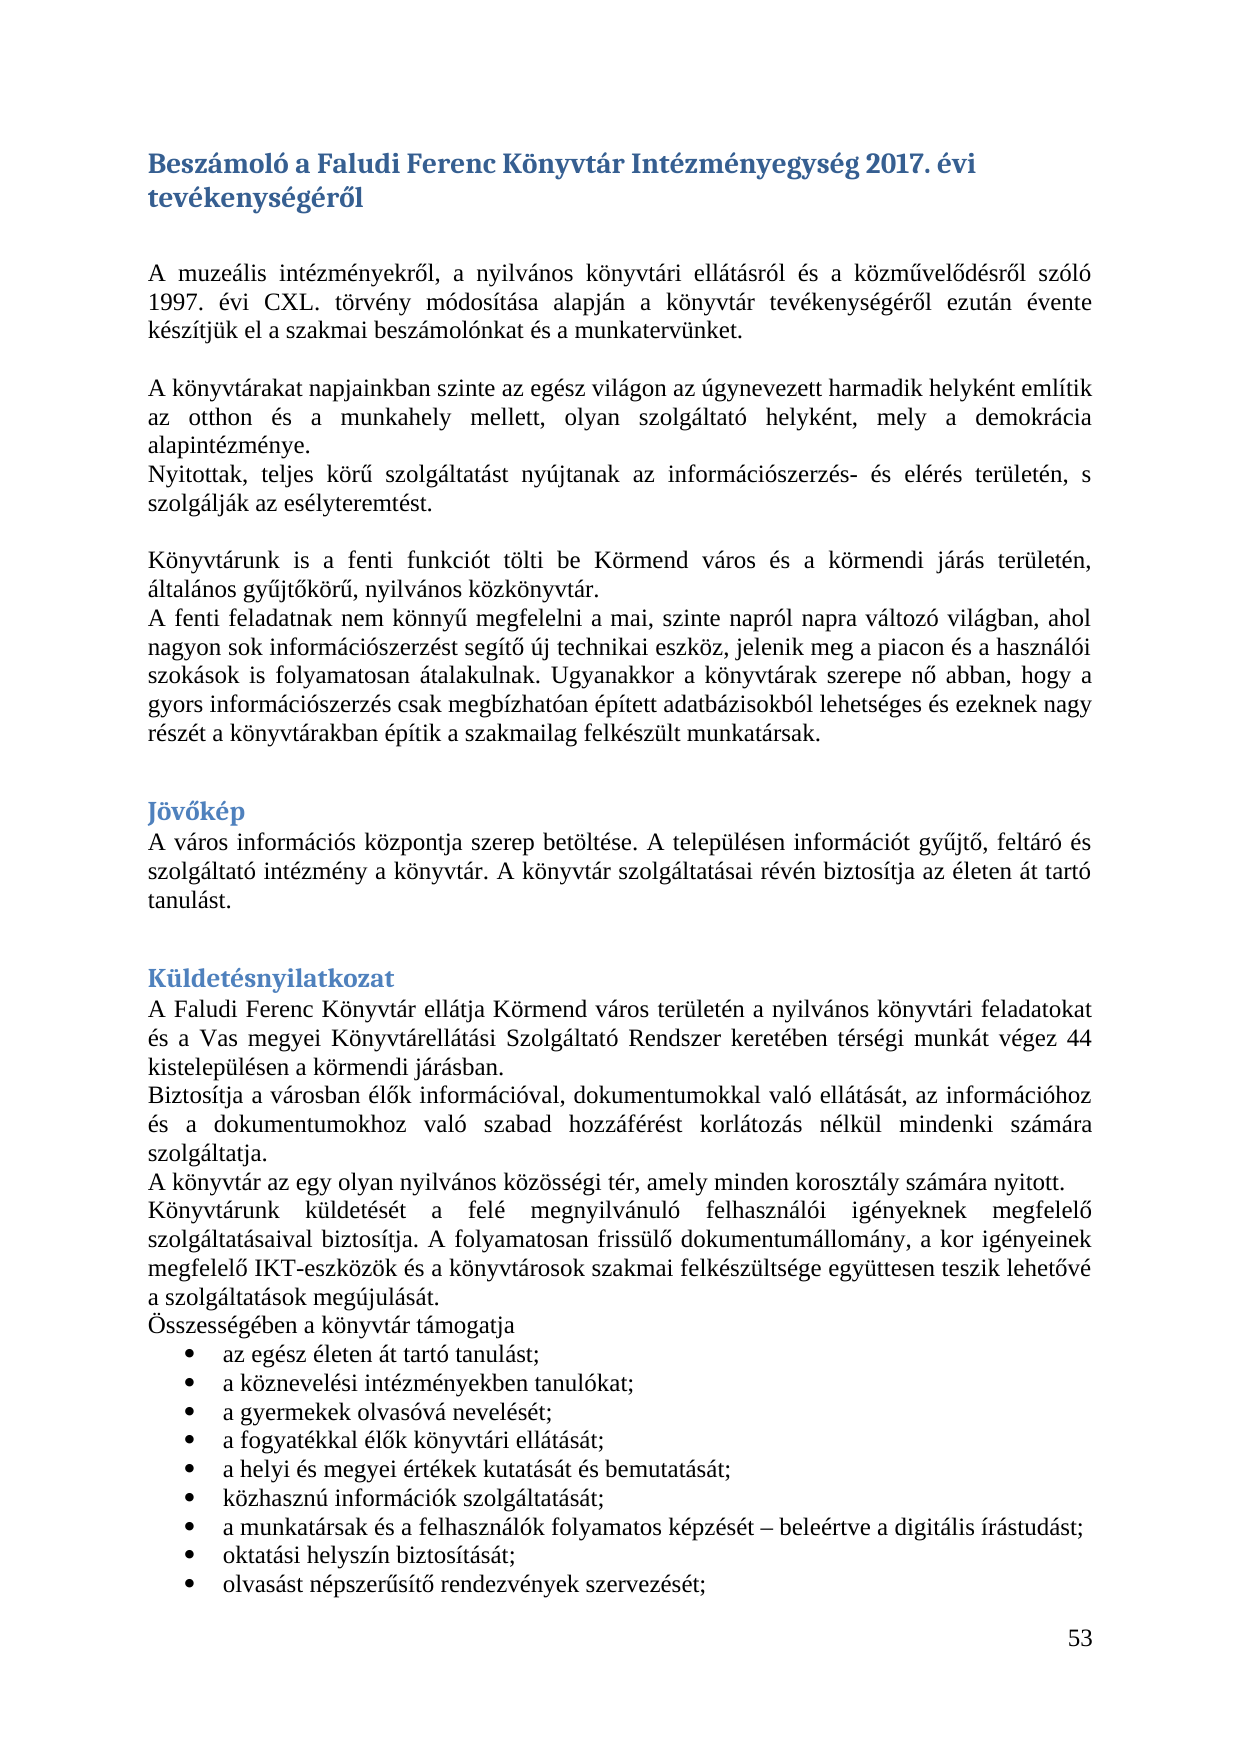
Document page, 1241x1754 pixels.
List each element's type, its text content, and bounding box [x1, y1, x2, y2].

text A fenti feladatnak nem könnyű megfelelni a mai, szinte napról napra változó világban, ahol nagyon sok információszerzést segítő új technikai eszköz, jelenik meg a piacon és a használói szokások is folyamatosan átalakulnak. Ugyanakkor a könyvtárak szerepe nő abban, hogy a gyors információszerzés csak megbízhatóan épített adatbázisokból lehetséges és ezeknek nagy részét a könyvtárakban építik a szakmailag felkészült munkatársak. [148, 603, 1093, 747]
list közhasznú információk szolgáltatását; [185, 1483, 1093, 1512]
list a fogyatékkal élők könyvtári ellátását; [185, 1426, 1093, 1454]
subtitle Küldetésnyilatkozat [148, 963, 1093, 994]
text Könyvtárunk küldetését a felé megnyilvánuló felhasználói igényeknek megfelelő szolgáltatásaival biztosítja. A folyamatosan frissülő dokumentumállomány, a kor igényeinek megfelelő IKT-eszközök és a könyvtárosok szakmai felkészültsége együttesen teszik lehetővé a szolgáltatások megújulását. [148, 1196, 1093, 1311]
list oktatási helyszín biztosítását; [185, 1541, 1093, 1569]
list olvasást népszerűsítő rendezvények szervezését; [185, 1569, 1093, 1598]
list a gyermekek olvasóvá nevelését; [185, 1397, 1093, 1426]
text Nyitottak, teljes körű szolgáltatást nyújtanak az információszerzés- és elérés területén, s szolgálják az esélyteremtést. [148, 459, 1093, 517]
list a munkatársak és a felhasználók folyamatos képzését – beleértve a digitális írástudást; [185, 1512, 1093, 1541]
text A város információs központja szerep betöltése. A településen információt gyűjtő, feltáró és szolgáltató intézmény a könyvtár. A könyvtár szolgáltatásai révén biztosítja az életen át tartó tanulást. [148, 827, 1093, 913]
text Könyvtárunk is a fenti funkciót tölti be Körmend város és a körmendi járás területén, általános gyűjtőkörű, nyilvános közkönyvtár. [148, 545, 1093, 603]
list a köznevelési intézményekben tanulókat; [185, 1368, 1093, 1397]
list az egész életen át tartó tanulást; [185, 1339, 1093, 1368]
text Összességében a könyvtár támogatja [148, 1311, 1093, 1339]
text Biztosítja a városban élők információval, dokumentumokkal való ellátását, az információhoz és a dokumentumokhoz való szabad hozzáférést korlátozás nélkül mindenki számára szolgáltatja. [148, 1081, 1093, 1167]
list a helyi és megyei értékek kutatását és bemutatását; [185, 1454, 1093, 1483]
subtitle Jövőkép [148, 796, 1093, 827]
text A Faludi Ferenc Könyvtár ellátja Körmend város területén a nyilvános könyvtári feladatokat és a Vas megyei Könyvtárellátási Szolgáltató Rendszer keretében térségi munkát végez 44 kistelepülésen a körmendi járásban. [148, 994, 1093, 1081]
text A muzeális intézményekről, a nyilvános könyvtári ellátásról és a közművelődésről szóló 1997. évi CXL. törvény módosítása alapján a könyvtár tevékenységéről ezután évente készítjük el a szakmai beszámolónkat és a munkatervünket. [148, 258, 1093, 344]
text A könyvtárakat napjainkban szinte az egész világon az úgynevezett harmadik helyként említik az otthon és a munkahely mellett, olyan szolgáltató helyként, mely a demokrácia alapintézménye. [148, 373, 1093, 459]
subtitle Beszámoló a Faludi Ferenc Könyvtár Intézményegység 2017. évi tevékenységéről [148, 148, 1093, 215]
text A könyvtár az egy olyan nyilvános közösségi tér, amely minden korosztály számára nyitott. [148, 1167, 1093, 1196]
